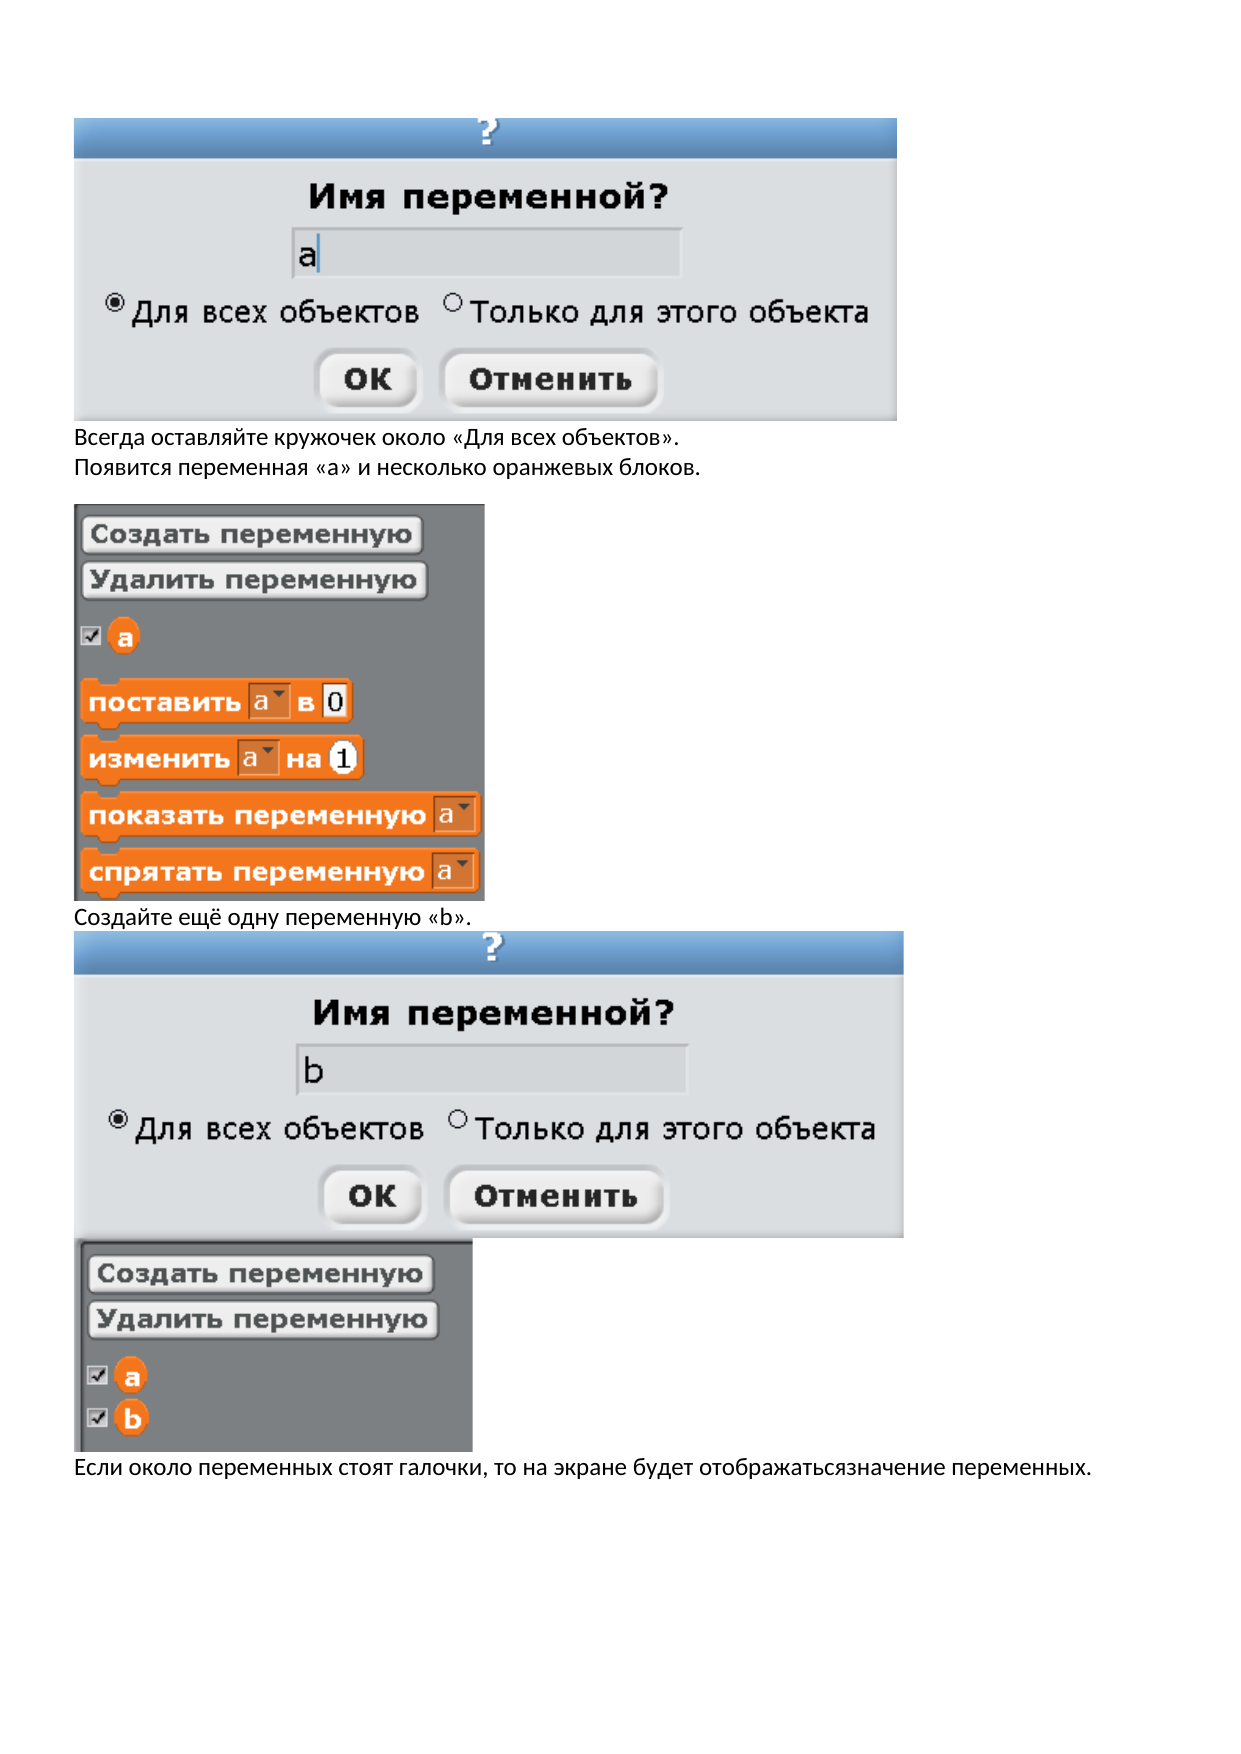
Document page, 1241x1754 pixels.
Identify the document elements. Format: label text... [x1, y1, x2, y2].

text Появится переменная «а» и несколько оранжевых блоков. [74, 451, 1196, 482]
text Всегда оставляйте кружочек около «Для всех объектов». [74, 421, 1196, 451]
text Создайте ещё одну переменную «b». [74, 901, 1196, 931]
text Если около переменных стоят галочки, то на экране будет отображатьсязначение переменных. [74, 1452, 1196, 1482]
